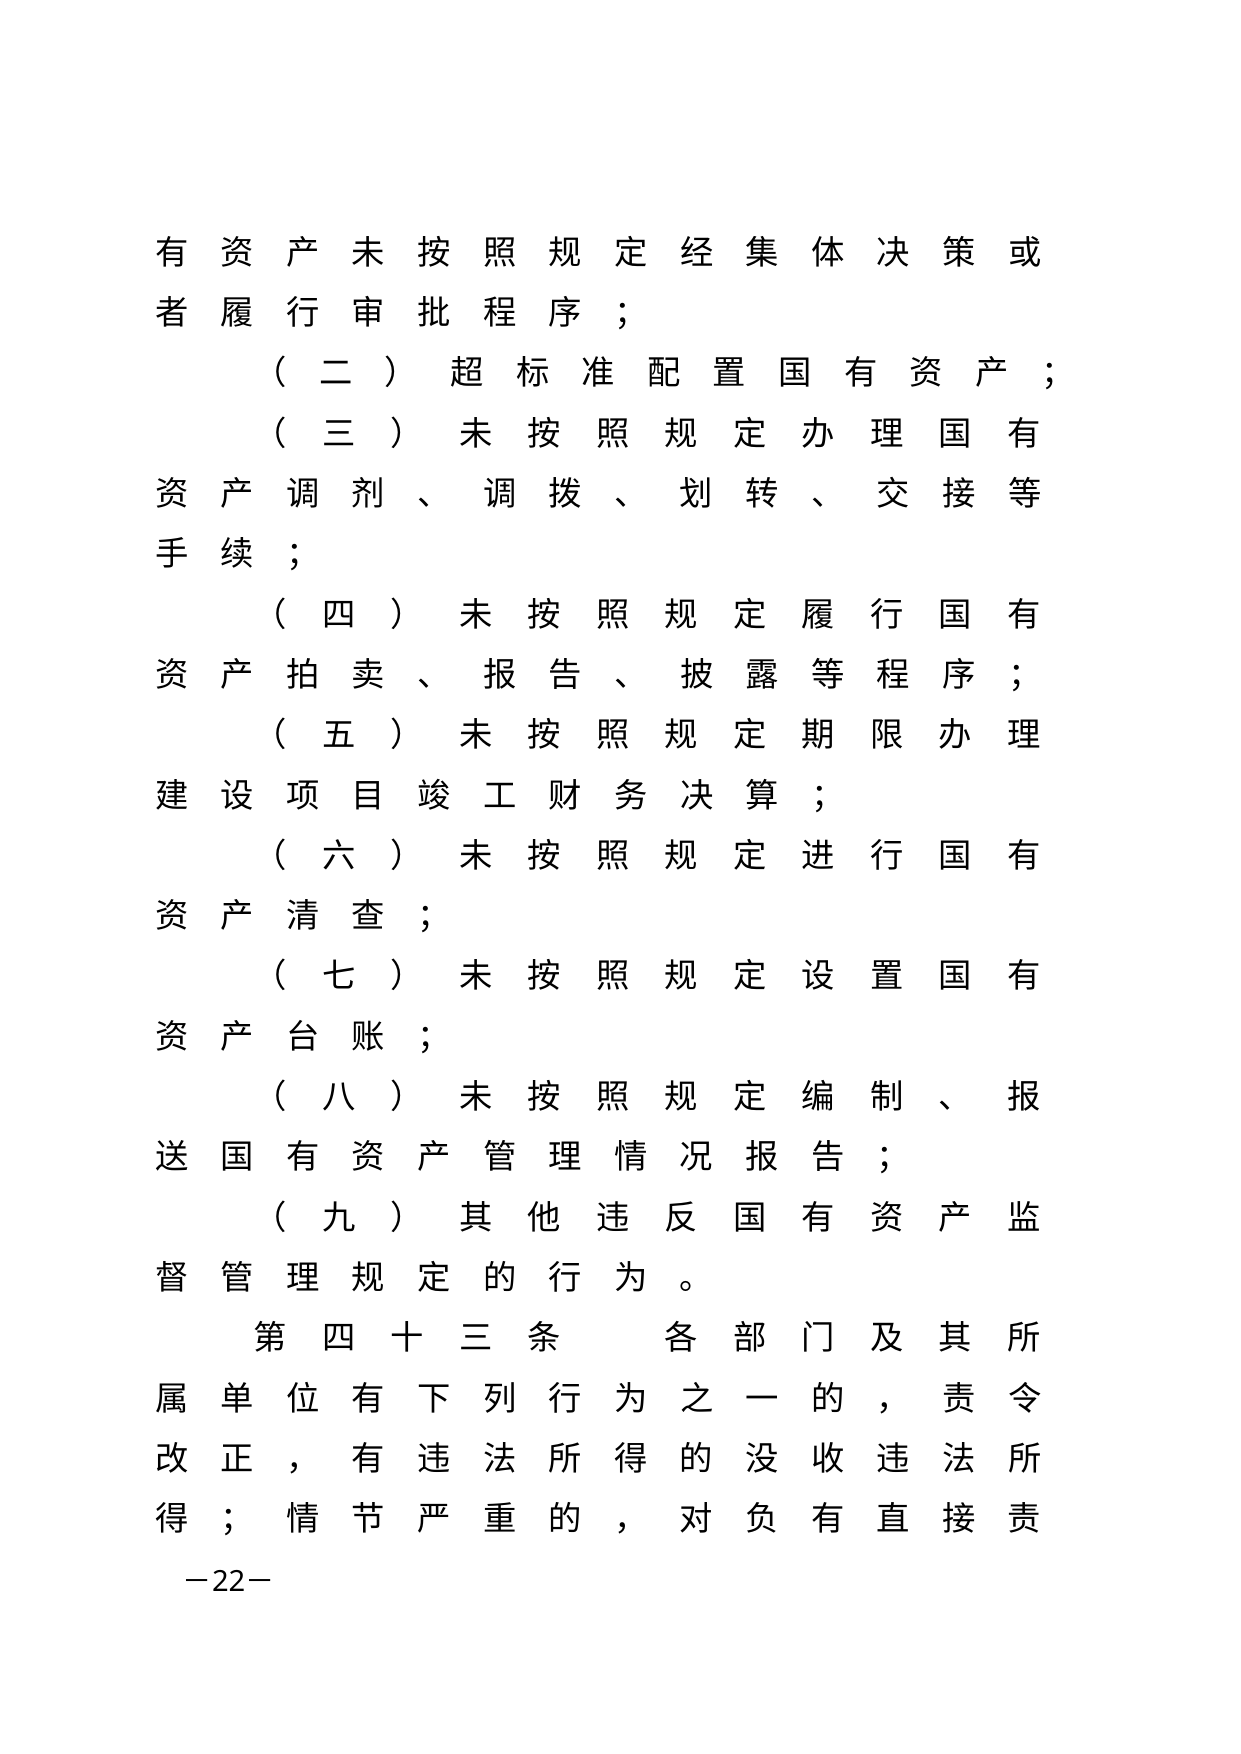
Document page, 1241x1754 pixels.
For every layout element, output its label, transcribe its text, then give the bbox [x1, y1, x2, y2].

text （七）未按照规定设置国有资产台账； [155, 943, 1073, 1064]
text （二）超标准配置国有资产； [155, 340, 1073, 400]
text （四）未按照规定履行国有资产拍卖、报告、披露等程序； [155, 581, 1073, 702]
text （三）未按照规定办理国有资产调剂、调拨、划转、交接等手续； [155, 400, 1073, 581]
text （八）未按照规定编制、报送国有资产管理情况报告； [155, 1064, 1073, 1184]
text （一）配置、使用、处置国有资产未按照规定经集体决策或者履行审批程序； [155, 219, 1073, 340]
text （六）未按照规定进行国有资产清查； [155, 823, 1073, 943]
text （九）其他违反国有资产监督管理规定的行为。 [155, 1184, 1073, 1305]
text 第四十三条 各部门及其所属单位有下列行为之一的，责令改正，有违法所得的没收违法所得；情节严重的，对负有直接责任的主管人员和其他直接责任人员依法给予处分；构成犯罪的，依法追究刑事责任： [155, 1305, 1073, 1546]
text （五）未按照规定期限办理建设项目竣工财务决算； [155, 702, 1073, 823]
